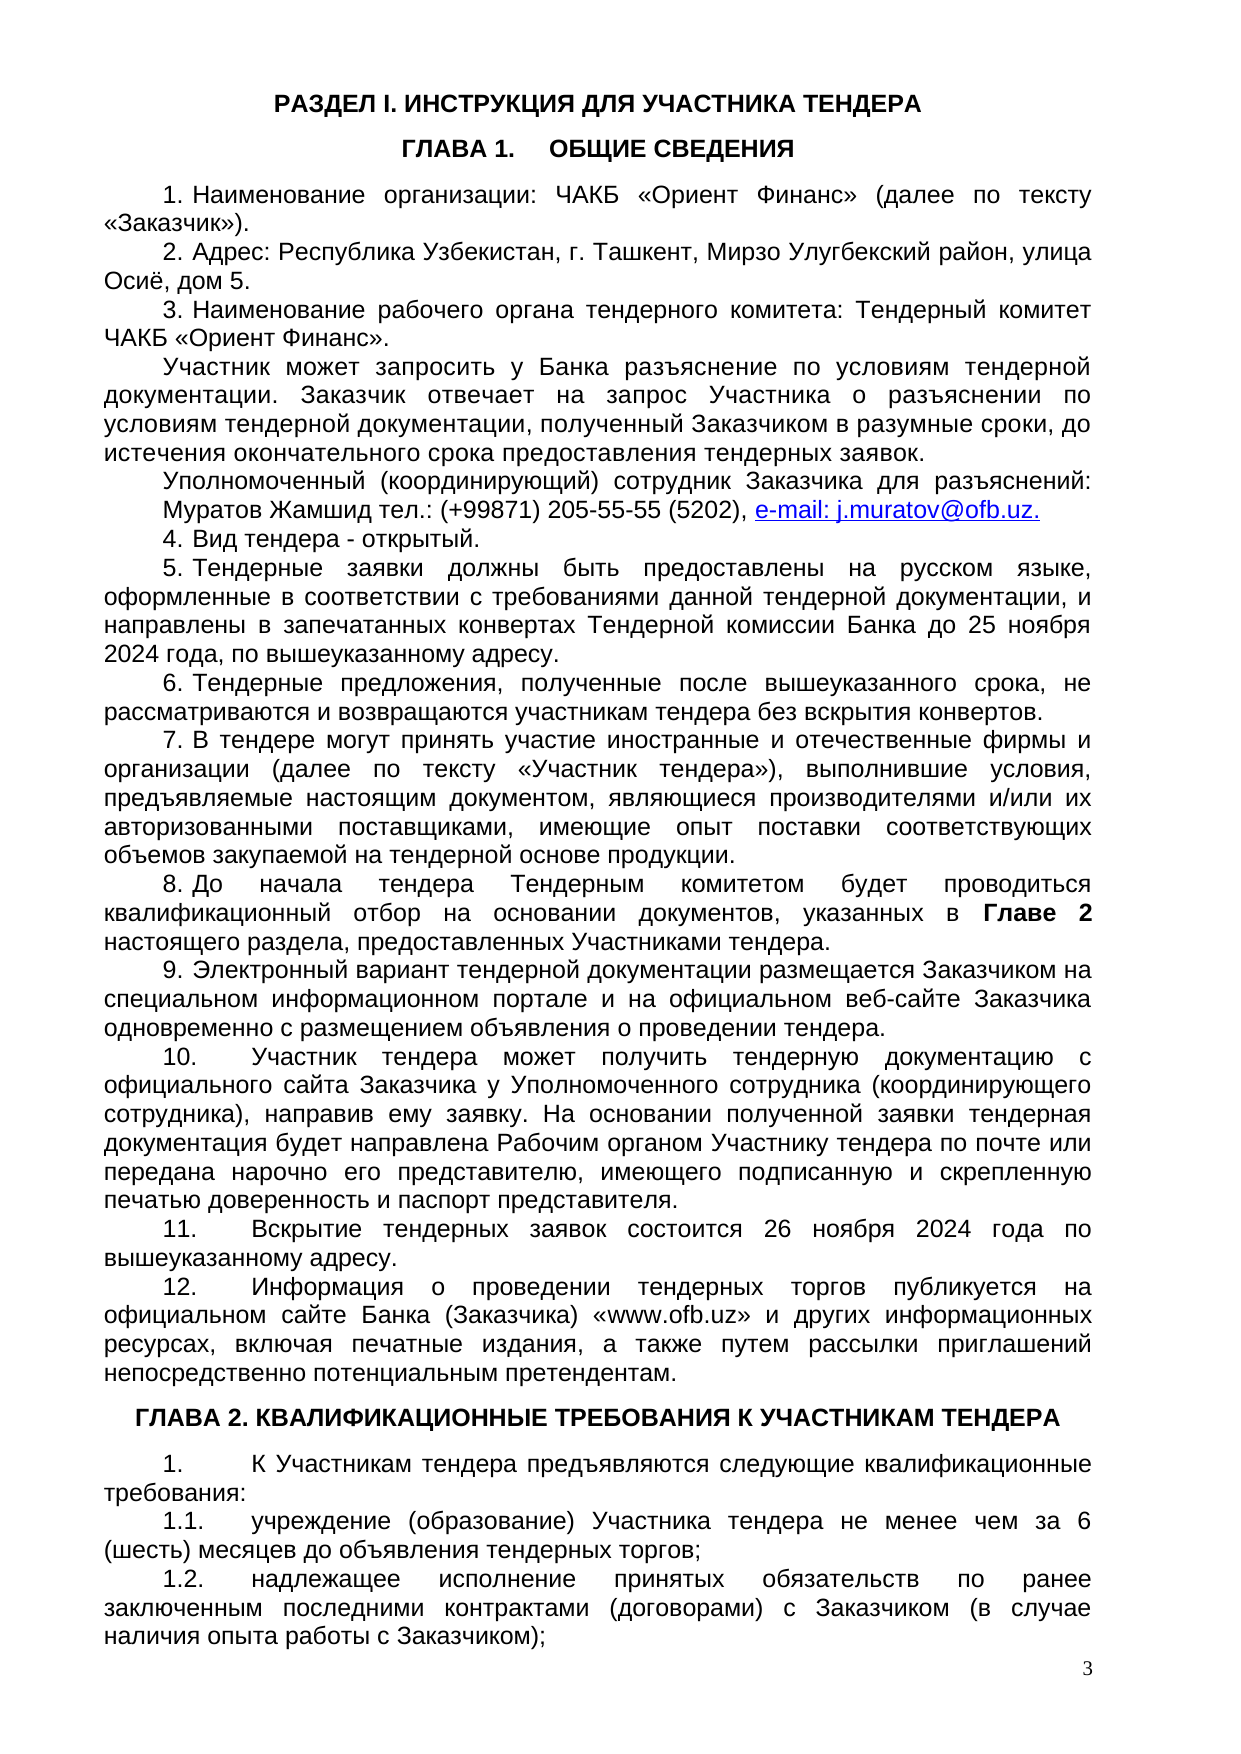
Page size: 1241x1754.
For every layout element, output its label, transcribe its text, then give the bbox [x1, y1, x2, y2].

list Наименование организации: ЧАКБ «Ориент Финанс» (далее по тексту «Заказчик»). [103, 180, 1092, 237]
list Электронный вариант тендерной документации размещается Заказчиком на специальном информационном портале и на официальном веб-сайте Заказчика одновременно с размещением объявления о проведении тендера. [103, 955, 1092, 1042]
list Наименование рабочего органа тендерного комитета: Тендерный комитет ЧАКБ «Ориент Финанс». [103, 295, 1092, 352]
list Тендерные предложения, полученные после вышеуказанного срока, не рассматриваются и возвращаются участникам тендера без вскрытия конвертов. [103, 668, 1092, 725]
list РАЗДЕЛ I. ИНСТРУКЦИЯ ДЛЯ УЧАСТНИКА ТЕНДЕРА [103, 89, 1092, 117]
list Тендерные заявки должны быть предоставлены на русском языке, оформленные в соответствии с требованиями данной тендерной документации, и направлены в запечатанных конвертах Тендерной комиссии Банка до 25 ноября 2024 года, по вышеуказанному адресу. [103, 553, 1092, 668]
list К Участникам тендера предъявляются следующие квалификационные требования: [103, 1449, 1092, 1506]
list Уполномоченный (координирующий) сотрудник Заказчика для разъяснений: Муратов Жамшид тел.: (+99871) 205-55-55 (5202), e-mail: j.muratov@ofb.uz. [162, 467, 1092, 524]
list До начала тендера Тендерным комитетом будет проводиться квалификационный отбор на основании документов, указанных в Главе 2 настоящего раздела, предоставленных Участниками тендера. [103, 869, 1092, 955]
list ГЛАВА 2. КВАЛИФИКАЦИОННЫЕ ТРЕБОВАНИЯ К УЧАСТНИКАМ ТЕНДЕРА [103, 1403, 1092, 1432]
list Вид тендера - открытый. [103, 524, 1092, 553]
list учреждение (образование) Участника тендера не менее чем за 6 (шесть) месяцев до объявления тендерных торгов; [103, 1506, 1092, 1564]
list Адрес: Республика Узбекистан, г. Ташкент, Мирзо Улугбекский район, улица Осиё, дом 5. [103, 237, 1092, 295]
list надлежащее исполнение принятых обязательств по ранее заключенным последними контрактами (договорами) с Заказчиком (в случае наличия опыта работы с Заказчиком); [103, 1564, 1092, 1650]
list Участник может запросить у Банка разъяснение по условиям тендерной документации. Заказчик отвечает на запрос Участника о разъяснении по условиям тендерной документации, полученный Заказчиком в разумные сроки, до истечения окончательного срока предоставления тендерных заявок. [103, 352, 1092, 467]
list В тендере могут принять участие иностранные и отечественные фирмы и организации (далее по тексту «Участник тендера»), выполнившие условия, предъявляемые настоящим документом, являющиеся производителями и/или их авторизованными поставщиками, имеющие опыт поставки соответствующих объемов закупаемой на тендерной основе продукции. [103, 725, 1092, 869]
text ГЛАВА 1. ОБЩИЕ СВЕДЕНИЯ [103, 134, 1092, 163]
list Вскрытие тендерных заявок состоится 26 ноября 2024 года по вышеуказанному адресу. [103, 1214, 1092, 1272]
list Информация о проведении тендерных торгов публикуется на официальном сайте Банка (Заказчика) «www.ofb.uz» и других информационных ресурсах, включая печатные издания, а также путем рассылки приглашений непосредственно потенциальным претендентам. [103, 1272, 1092, 1387]
list Участник тендера может получить тендерную документацию с официального сайта Заказчика у Уполномоченного сотрудника (координирующего сотрудника), направив ему заявку. На основании полученной заявки тендерная документация будет направлена Рабочим органом Участнику тендера по почте или передана нарочно его представителю, имеющего подписанную и скрепленную печатью доверенность и паспорт представителя. [103, 1042, 1092, 1214]
